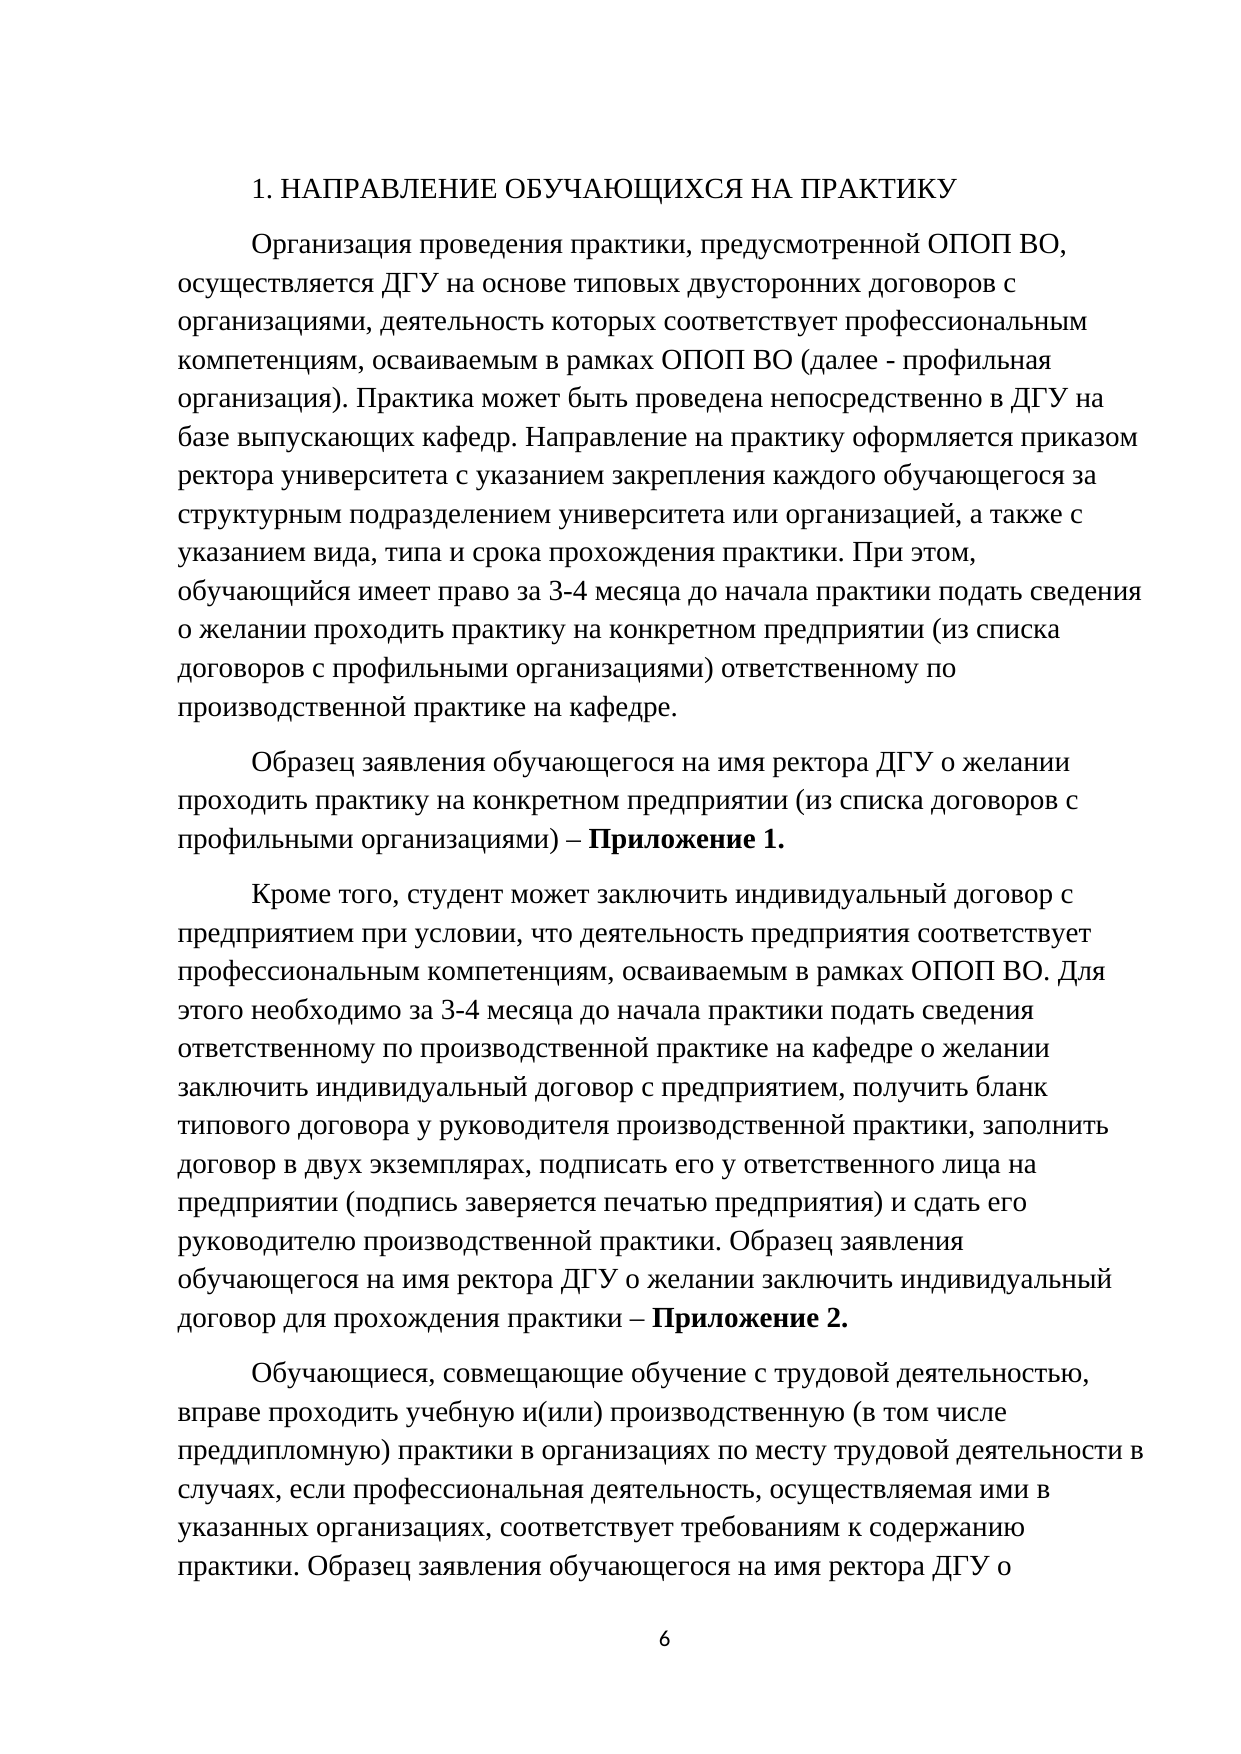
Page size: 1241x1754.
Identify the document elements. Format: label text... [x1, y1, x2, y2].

text 1. НАПРАВЛЕНИЕ ОБУЧАЮЩИХСЯ НА ПРАКТИКУ [177, 171, 1152, 204]
text Организация проведения практики, предусмотренной ОПОП ВО, осуществляется ДГУ на основе типовых двусторонних договоров с организациями, деятельность которых соответствует профессиональным компетенциям, осваиваемым в рамках ОПОП ВО (далее - профильная организация). Практика может быть проведена непосредственно в ДГУ на базе выпускающих кафедр. Направление на практику оформляется приказом ректора университета с указанием закрепления каждого обучающегося за структурным подразделением университета или организацией, а также с указанием вида, типа и срока прохождения практики. При этом, обучающийся имеет право за 3-4 месяца до начала практики подать сведения о желании проходить практику на конкретном предприятии (из списка договоров с профильными организациями) ответственному по производственной практике на кафедре. [177, 226, 1152, 722]
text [177, 1355, 1152, 1582]
text Кроме того, студент может заключить индивидуальный договор с предприятием при условии, что деятельность предприятия соответствует профессиональным компетенциям, осваиваемым в рамках ОПОП ВО. Для этого необходимо за 3-4 месяца до начала практики подать сведения ответственному по производственной практике на кафедре о желании заключить индивидуальный договор с предприятием, получить бланк типового договора у руководителя производственной практики, заполнить договор в двух экземплярах, подписать его у ответственного лица на предприятии (подпись заверяется печатью предприятия) и сдать его руководителю производственной практики. Образец заявления обучающегося на имя ректора ДГУ о желании заключить индивидуальный договор для прохождения практики – Приложение 2. [177, 876, 1152, 1334]
text Образец заявления обучающегося на имя ректора ДГУ о желании проходить практику на конкретном предприятии (из списка договоров с профильными организациями) – Приложение 1. [177, 744, 1152, 854]
